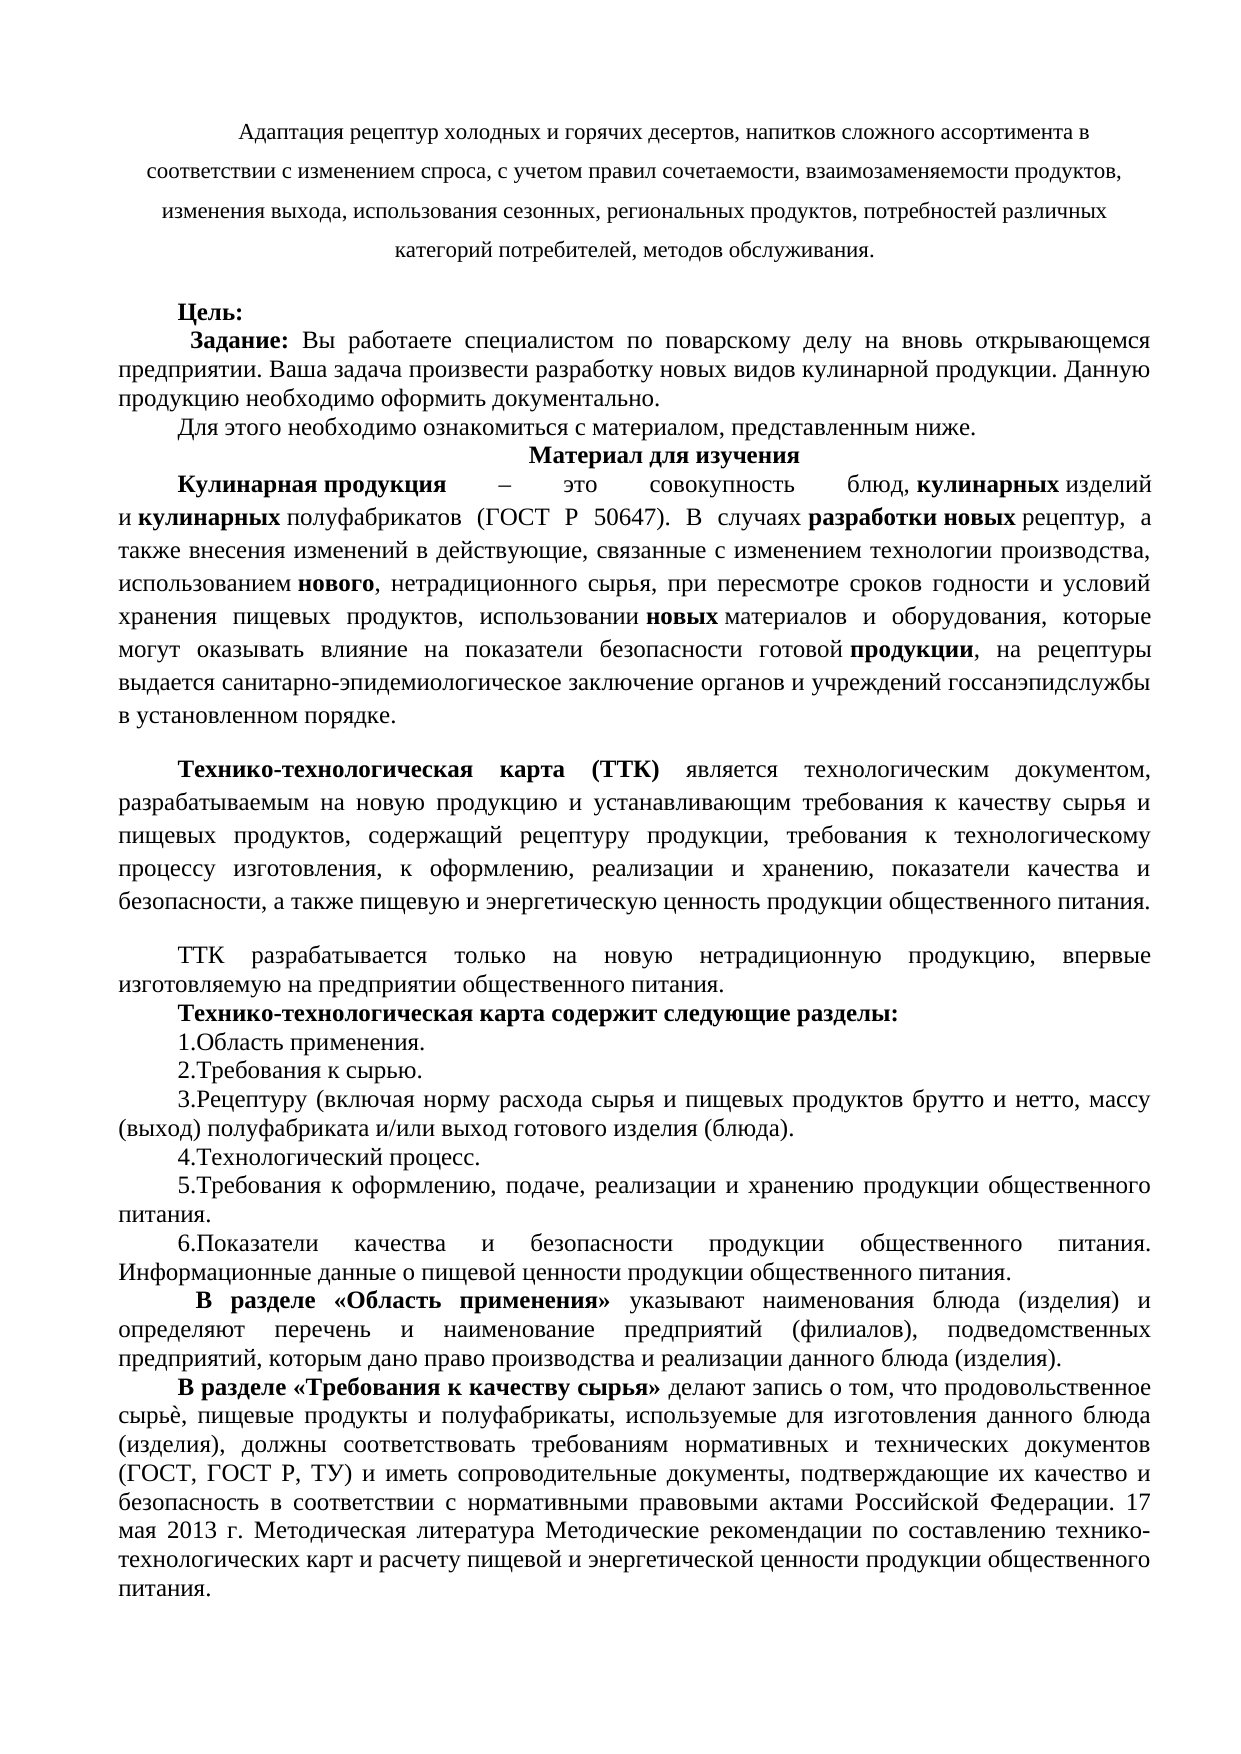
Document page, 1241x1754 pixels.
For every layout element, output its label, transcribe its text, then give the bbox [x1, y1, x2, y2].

text В разделе «Область применения» указывают наименования блюда (изделия) и определяют перечень и наименование предприятий (филиалов), подведомственных предприятий, которым дано право производства и реализации данного блюда (изделия). [118, 1285, 1152, 1372]
text Цель: [118, 297, 1152, 326]
text 3.Рецептуру (включая норму расхода сырья и пищевых продуктов брутто и нетто, массу (выход) полуфабриката и/или выход готового изделия (блюда). [118, 1084, 1152, 1142]
text Технико-технологическая карта (ТТК) является технологическим документом, разрабатываемым на новую продукцию и устанавливающим требования к качеству сырья и пищевых продуктов, содержащий рецептуру продукции, требования к технологическому процессу изготовления, к оформлению, реализации и хранению, показатели качества и безопасности, а также пищевую и энергетическую ценность продукции общественного питания. [118, 754, 1152, 915]
text 1.Область применения. [118, 1027, 1152, 1055]
text 5.Требования к оформлению, подаче, реализации и хранению продукции общественного питания. [118, 1170, 1152, 1228]
text Кулинарная продукция – это совокупность блюд, кулинарных изделий и кулинарных полуфабрикатов (ГОСТ Р 50647). В случаях разработки новых рецептур, а также внесения изменений в действующие, связанные с изменением технологии производства, использованием нового, нетрадиционного сырья, при пересмотре сроков годности и условий хранения пищевых продуктов, использовании новых материалов и оборудования, которые могут оказывать влияние на показатели безопасности готовой продукции, на рецептуры выдается санитарно-эпидемиологическое заключение органов и учреждений госсанэпидслужбы в установленном порядке. [118, 597, 1152, 635]
text 4.Технологический процесс. [118, 1142, 1152, 1170]
text ТТК разрабатывается только на новую нетрадиционную продукцию, впервые изготовляемую на предприятии общественного питания. [118, 940, 1152, 998]
text Для этого необходимо ознакомиться с материалом, представленным ниже. [118, 412, 1152, 441]
text Материал для изучения [118, 441, 1152, 469]
text Адаптация рецептур холодных и горячих десертов, напитков сложного ассортимента в соответствии с изменением спроса, с учетом правил сочетаемости, взаимозаменяемости продуктов, изменения выхода, использования сезонных, региональных продуктов, потребностей различных категорий потребителей, методов обслуживания. [118, 118, 1152, 263]
text 6.Показатели качества и безопасности продукции общественного питания. Информационные данные о пищевой ценности продукции общественного питания. [118, 1228, 1152, 1285]
text Технико-технологическая карта содержит следующие разделы: [118, 998, 1152, 1027]
text Задание: Вы работаете специалистом по поварскому делу на вновь открывающемся предприятии. Ваша задача произвести разработку новых видов кулинарной продукции. Данную продукцию необходимо оформить документально. [118, 326, 1152, 412]
text В разделе «Требования к качеству сырья» делают запись о том, что продовольственное сырьѐ, пищевые продукты и полуфабрикаты, используемые для изготовления данного блюда (изделия), должны соответствовать требованиям нормативных и технических документов (ГОСТ, ГОСТ Р, ТУ) и иметь сопроводительные документы, подтверждающие их качество и безопасность в соответствии с нормативными правовыми актами Российской Федерации. 17 мая 2013 г. Методическая литература Методические рекомендации по составлению технико-технологических карт и расчету пищевой и энергетической ценности продукции общественного питания. [118, 1372, 1152, 1602]
text 2.Требования к сырью. [118, 1055, 1152, 1084]
